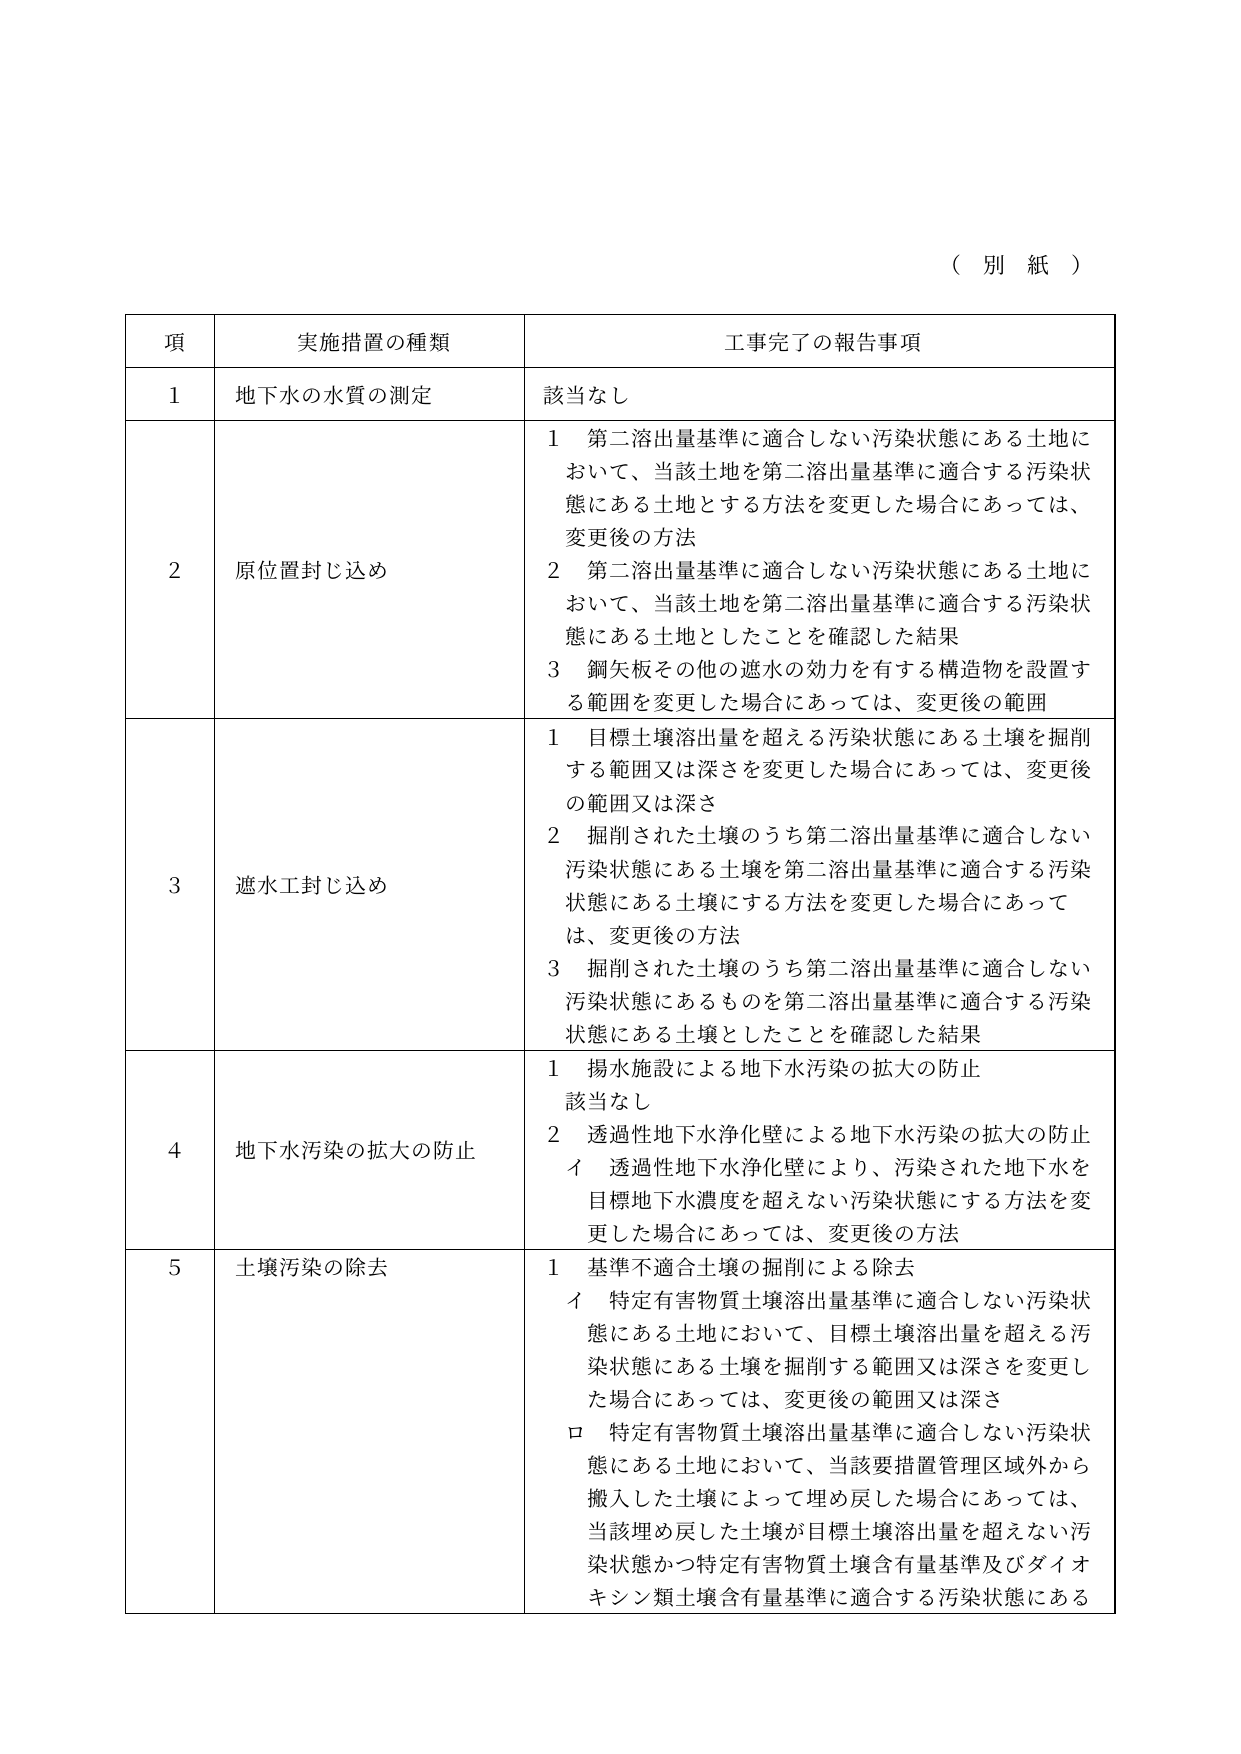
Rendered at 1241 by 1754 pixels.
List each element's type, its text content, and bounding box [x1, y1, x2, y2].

table_cell ３ [126, 719, 214, 1049]
table_cell 地下水の水質の測定 [215, 368, 524, 420]
table_cell ２ [126, 421, 214, 718]
table_header 工事完了の報告事項 [525, 315, 1114, 367]
table_cell 遮水工封じ込め [215, 719, 524, 1049]
table_cell ４ [126, 1051, 214, 1249]
table_cell １ [126, 368, 214, 420]
table_cell 地下水汚染の拡大の防止 [215, 1051, 524, 1249]
text （別紙） [126, 248, 1114, 281]
table_cell １ 第二溶出量基準に適合しない汚染状態にある土地において、当該土地を第二溶出量基準に適合する汚染状態にある土地とする方法を変更した場合にあっては、変更後の方法 ２ 第二溶出量基準に適合しない汚染状態にある土地において、当該土地を第二溶出量基準に適合する汚染状態にある土地としたことを確認した結果 ３ 鋼矢板その他の遮水の効力を有する構造物を設置する範囲を変更した場合にあっては、変更後の範囲 [525, 421, 1114, 718]
table_cell ５ [126, 1250, 214, 1613]
table_cell 原位置封じ込め [215, 421, 524, 718]
table_cell 該当なし [525, 368, 1114, 420]
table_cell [525, 1250, 1114, 1613]
table_header 項 [126, 315, 214, 367]
table_cell １ 目標土壌溶出量を超える汚染状態にある土壌を掘削する範囲又は深さを変更した場合にあっては、変更後の範囲又は深さ ２ 掘削された土壌のうち第二溶出量基準に適合しない汚染状態にある土壌を第二溶出量基準に適合する汚染状態にある土壌にする方法を変更した場合にあっては、変更後の方法 ３ 掘削された土壌のうち第二溶出量基準に適合しない汚染状態にあるものを第二溶出量基準に適合する汚染状態にある土壌としたことを確認した結果 [525, 719, 1114, 1049]
table_header 実施措置の種類 [215, 315, 524, 367]
table_cell 土壌汚染の除去 [215, 1250, 524, 1613]
table_cell １ 揚水施設による地下水汚染の拡大の防止 該当なし ２ 透過性地下水浄化壁による地下水汚染の拡大の防止 イ 透過性地下水浄化壁により、汚染された地下水を目標地下水濃度を超えない汚染状態にする方法を変更した場合にあっては、変更後の方法 [525, 1051, 1114, 1249]
